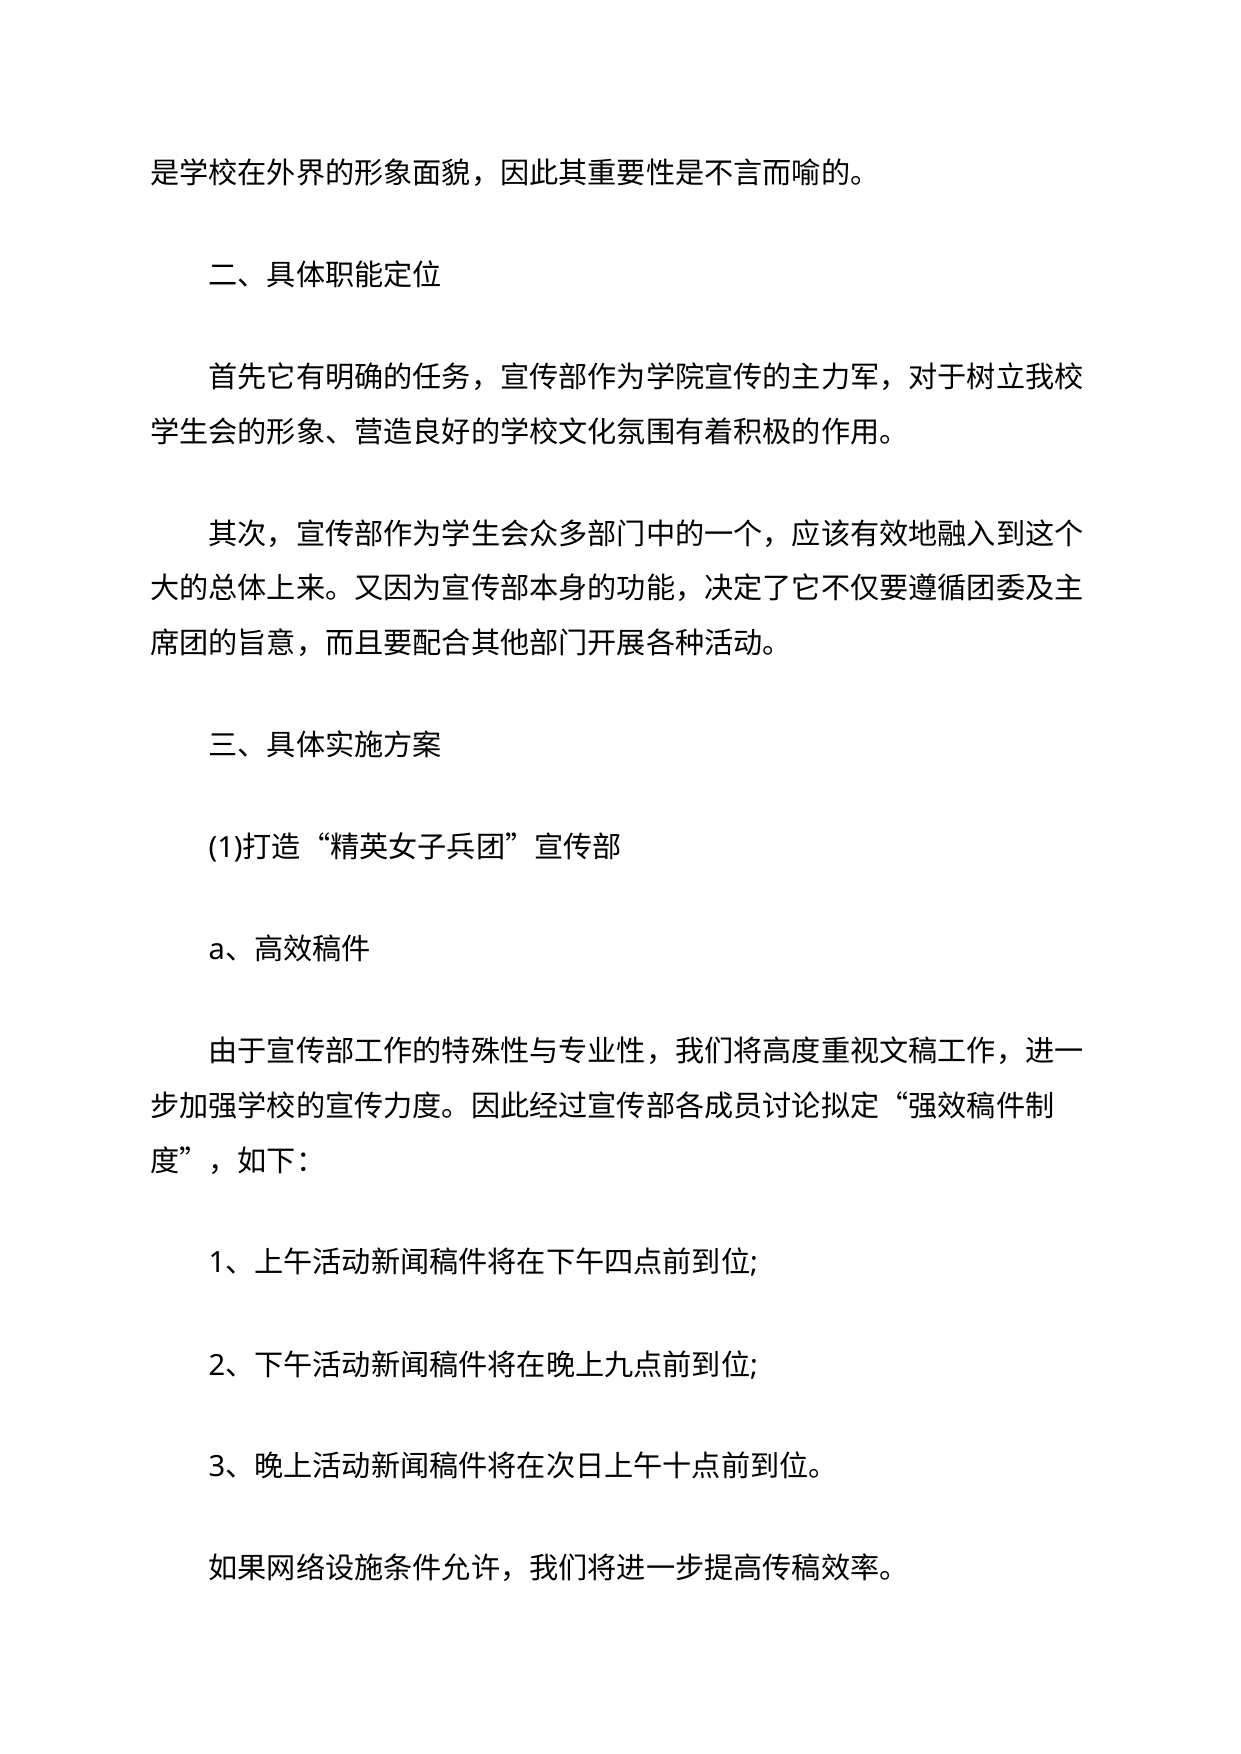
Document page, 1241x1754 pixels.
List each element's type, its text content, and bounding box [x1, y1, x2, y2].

text 其次，宣传部作为学生会众多部门中的一个，应该有效地融入到这个大的总体上来。又因为宣传部本身的功能，决定了它不仅要遵循团委及主席团的旨意，而且要配合其他部门开展各种活动。 [150, 510, 1090, 662]
text 如果网络设施条件允许，我们将进一步提高传稿效率。 [150, 1545, 1090, 1587]
text 三、具体实施方案 [150, 722, 1090, 764]
text (1)打造“精英女子兵团”宣传部 [150, 823, 1090, 866]
text 二、具体职能定位 [150, 252, 1090, 294]
text a、高效稿件 [150, 926, 1090, 968]
text 由于宣传部工作的特殊性与专业性，我们将高度重视文稿工作，进一步加强学校的宣传力度。因此经过宣传部各成员讨论拟定“强效稿件制度”，如下： [150, 1027, 1090, 1179]
text 2、下午活动新闻稿件将在晚上九点前到位; [150, 1341, 1090, 1383]
text 首先它有明确的任务，宣传部作为学院宣传的主力军，对于树立我校学生会的形象、营造良好的学校文化氛围有着积极的作用。 [150, 353, 1090, 451]
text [150, 150, 1090, 192]
text 3、晚上活动新闻稿件将在次日上午十点前到位。 [150, 1443, 1090, 1485]
text 1、上午活动新闻稿件将在下午四点前到位; [150, 1239, 1090, 1281]
